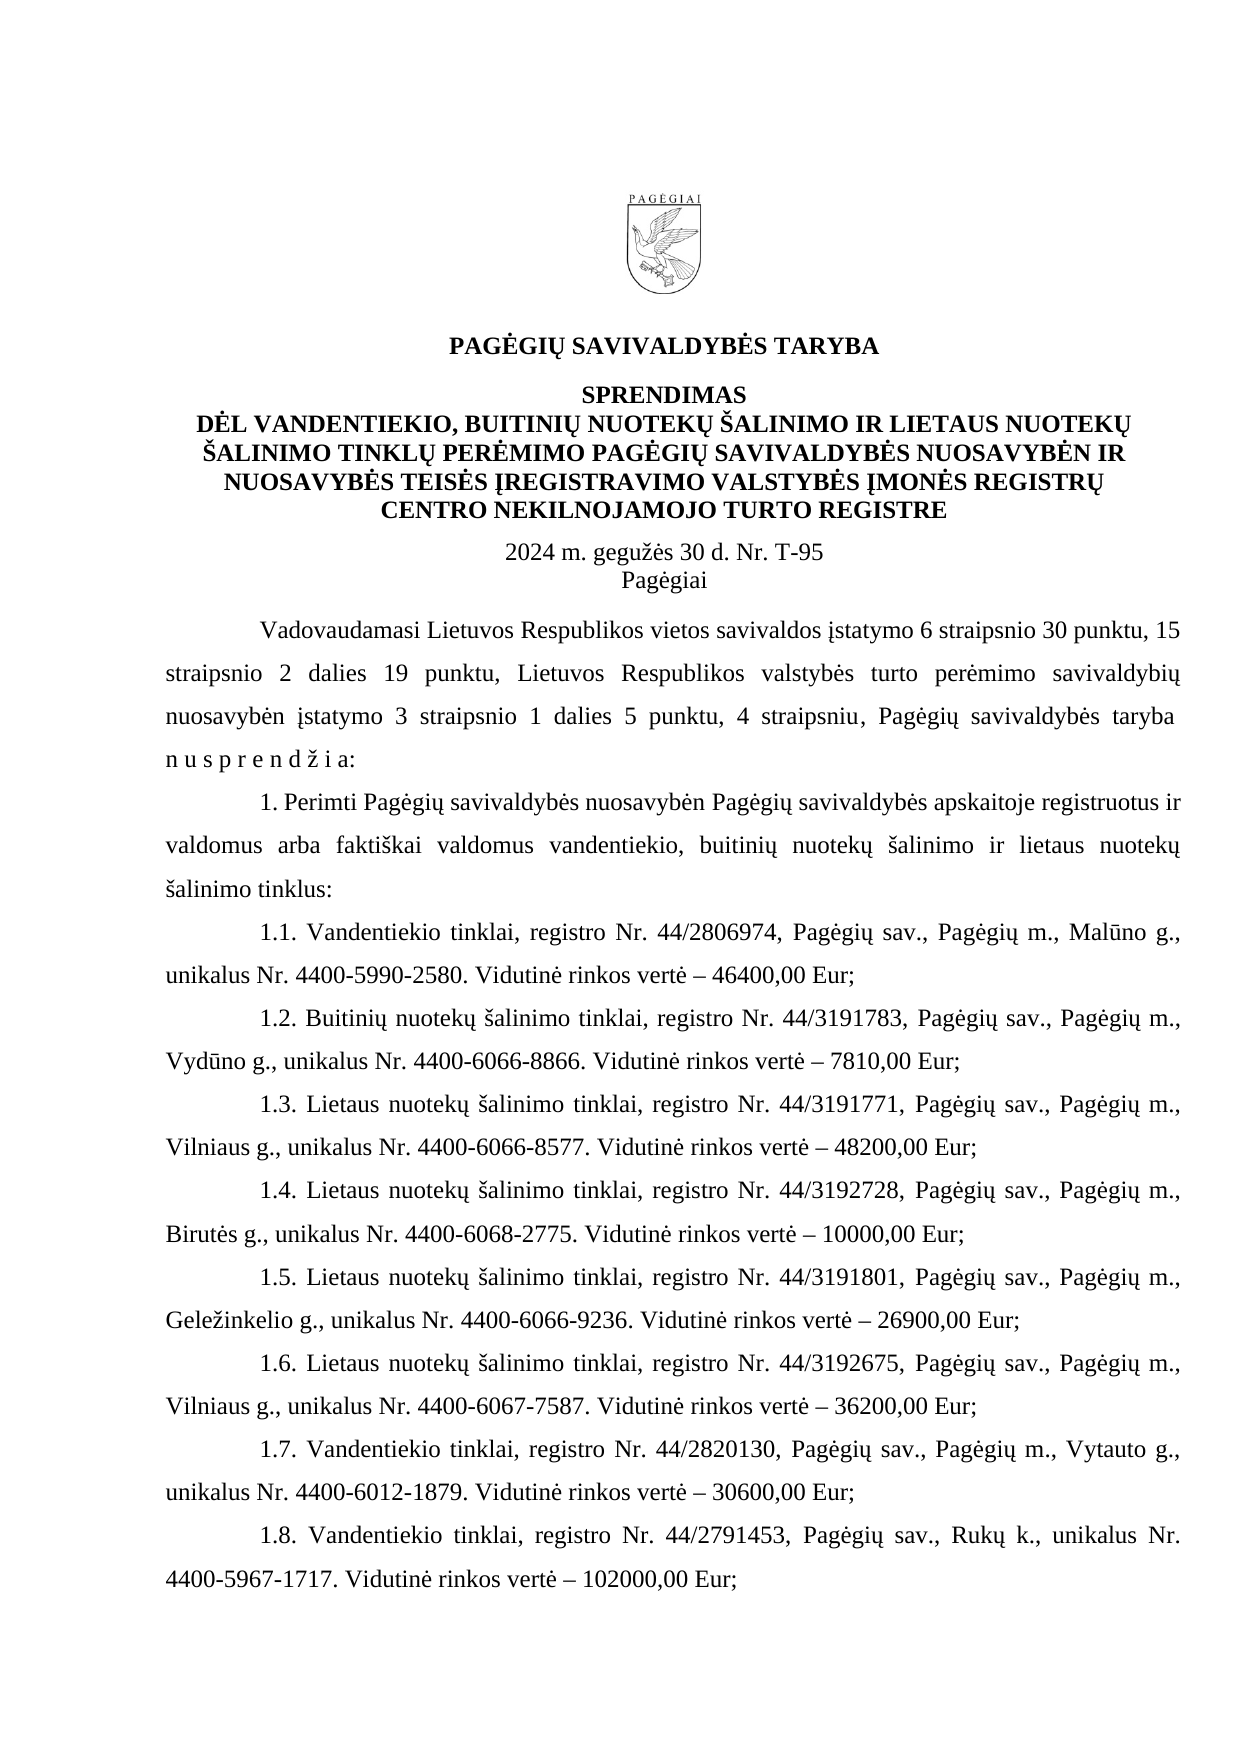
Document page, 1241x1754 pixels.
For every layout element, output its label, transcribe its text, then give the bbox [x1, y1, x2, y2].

text 1.8. Vandentiekio tinklai, registro Nr. 44/2791453, Pagėgių sav., Rukų k., unikalus Nr. 4400-5967-1717. Vidutinė rinkos vertė – 102000,00 Eur; [165, 1521, 1181, 1592]
picture [625, 190, 704, 294]
text 1.7. Vandentiekio tinklai, registro Nr. 44/2820130, Pagėgių sav., Pagėgių m., Vytauto g., unikalus Nr. 4400-6012-1879. Vidutinė rinkos vertė – 30600,00 Eur; [165, 1434, 1181, 1506]
text 1.6. Lietaus nuotekų šalinimo tinklai, registro Nr. 44/3192675, Pagėgių sav., Pagėgių m., Vilniaus g., unikalus Nr. 4400-6067-7587. Vidutinė rinkos vertė – 36200,00 Eur; [165, 1348, 1181, 1420]
text 1.4. Lietaus nuotekų šalinimo tinklai, registro Nr. 44/3192728, Pagėgių sav., Pagėgių m., Birutės g., unikalus Nr. 4400-6068-2775. Vidutinė rinkos vertė – 10000,00 Eur; [165, 1176, 1181, 1247]
table_cell 2024 m. gegužės 30 d. Nr. T-95 Pagėgiai [165, 524, 1163, 615]
text 1.1. Vandentiekio tinklai, registro Nr. 44/2806974, Pagėgių sav., Pagėgių m., Malūno g., unikalus Nr. 4400-5990-2580. Vidutinė rinkos vertė – 46400,00 Eur; [165, 917, 1181, 989]
list Perimti Pagėgių savivaldybės nuosavybėn Pagėgių savivaldybės apskaitoje registruotus ir valdomus arba faktiškai valdomus vandentiekio, buitinių nuotekų šalinimo ir lietaus nuotekų šalinimo tinklus: [165, 787, 1181, 902]
text 1.2. Buitinių nuotekų šalinimo tinklai, registro Nr. 44/3191783, Pagėgių sav., Pagėgių m., Vydūno g., unikalus Nr. 4400-6066-8866. Vidutinė rinkos vertė – 7810,00 Eur; [165, 1003, 1181, 1075]
table_header [165, 136, 1163, 318]
text Vadovaudamasi Lietuvos Respublikos vietos savivaldos įstatymo 6 straipsnio 30 punktu, 15 straipsnio 2 dalies 19 punktu, Lietuvos Respublikos valstybės turto perėmimo savivaldybių nuosavybėn įstatymo 3 straipsnio 1 dalies 5 punktu, 4 straipsniu, Pagėgių savivaldybės taryba n u s p r e n d ž i a: [165, 615, 1181, 773]
text 1.3. Lietaus nuotekų šalinimo tinklai, registro Nr. 44/3191771, Pagėgių sav., Pagėgių m., Vilniaus g., unikalus Nr. 4400-6066-8577. Vidutinė rinkos vertė – 48200,00 Eur; [165, 1089, 1181, 1161]
text 1.5. Lietaus nuotekų šalinimo tinklai, registro Nr. 44/3191801, Pagėgių sav., Pagėgių m., Geležinkelio g., unikalus Nr. 4400-6066-9236. Vidutinė rinkos vertė – 26900,00 Eur; [165, 1262, 1181, 1334]
table_cell PAGĖGIŲ SAVIVALDYBĖS TARYBA SPRENDIMAS DĖL VANDENTIEKIO, BUITINIŲ NUOTEKŲ ŠALINIMO IR LIETAUS NUOTEKŲ ŠALINIMO TINKLŲ PERĖMIMO PAGĖGIŲ SAVIVALDYBĖS NUOSAVYBĖN IR NUOSAVYBĖS TEISĖS ĮREGISTRAVIMO VALSTYBĖS ĮMONĖS REGISTRŲ CENTRO NEKILNOJAMOJO TURTO REGISTRE [165, 318, 1163, 524]
